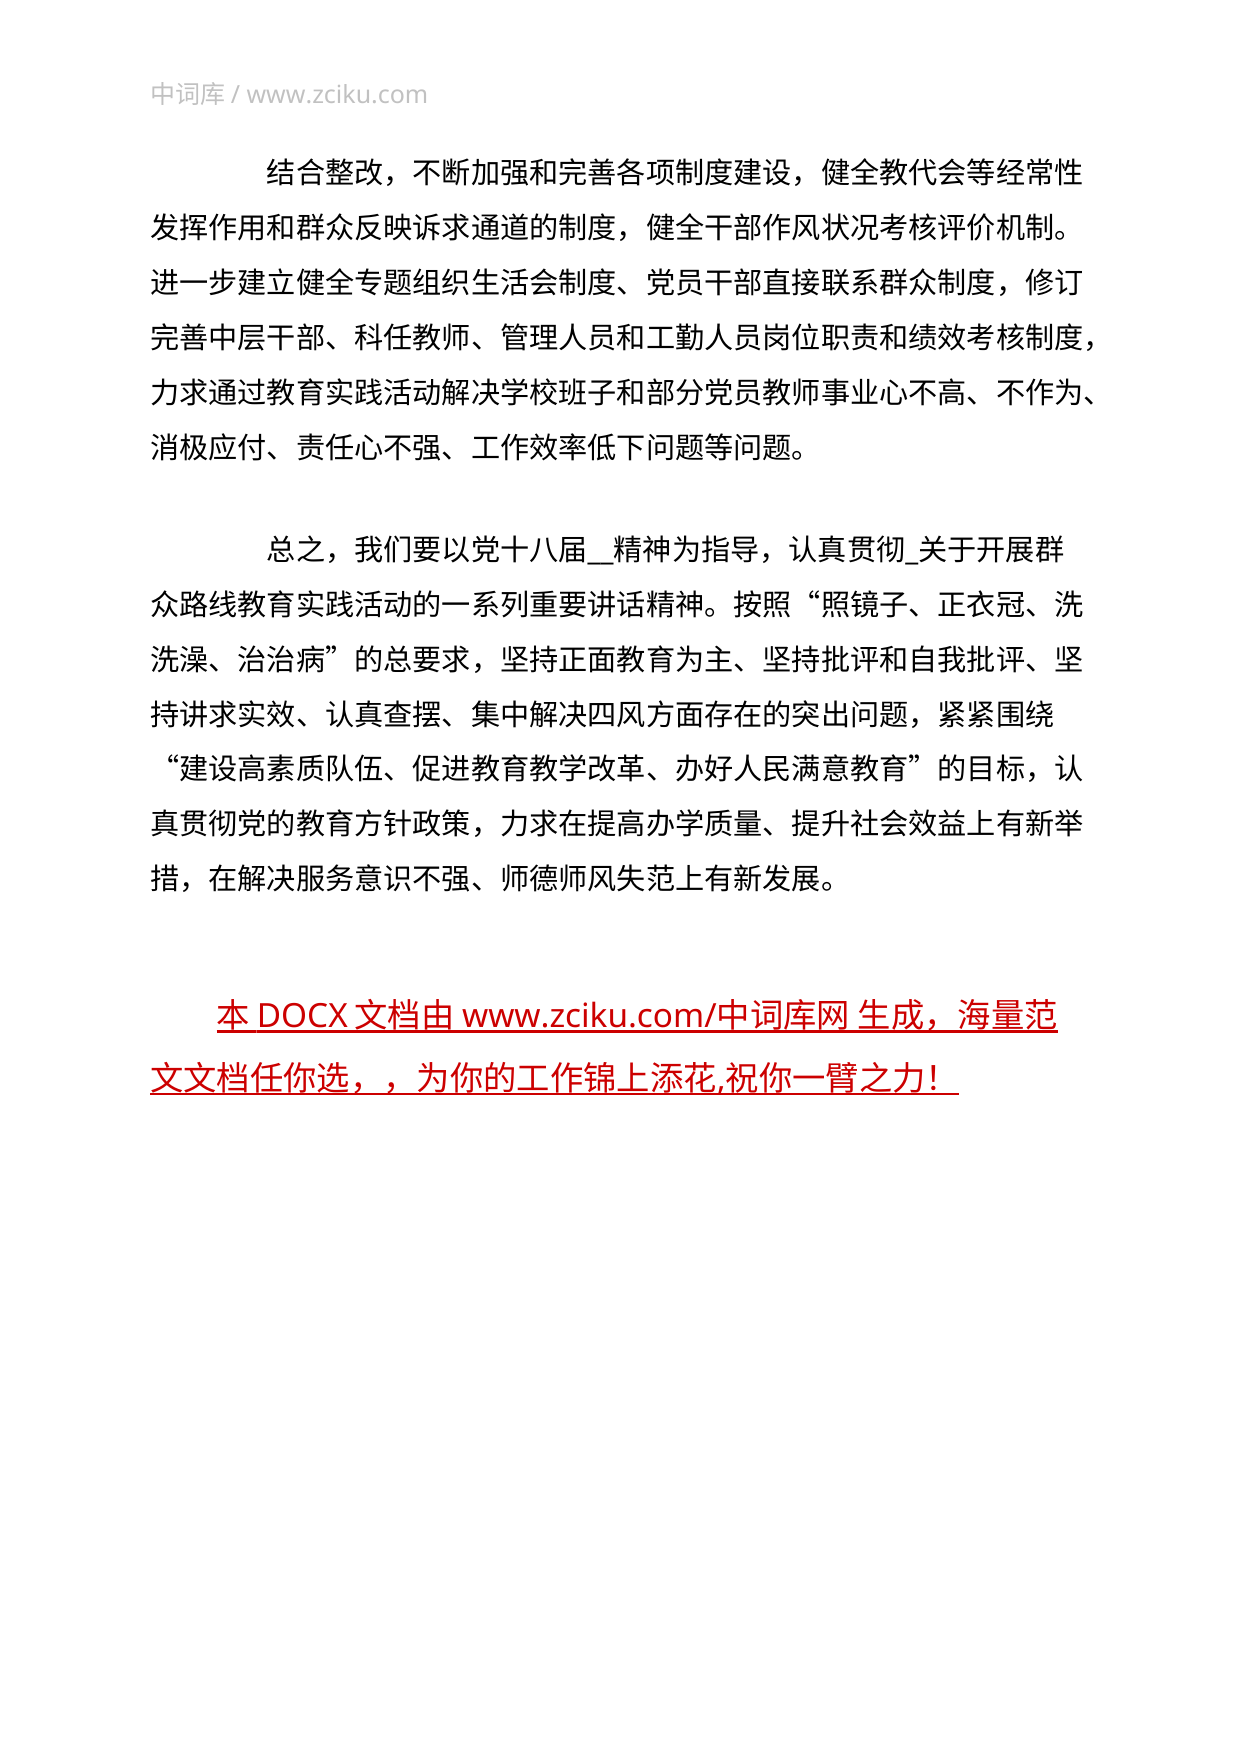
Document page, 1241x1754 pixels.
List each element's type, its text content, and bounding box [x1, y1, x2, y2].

text 本DOCX文档由 www.zciku.com/中词库网 生成，海量范文文档任你选，，为你的工作锦上添花,祝你一臂之力！ [150, 989, 1090, 1100]
text 总之，我们要以党十八届__精神为指导，认真贯彻_关于开展群众路线教育实践活动的一系列重要讲话精神。按照“照镜子、正衣冠、洗洗澡、治治病”的总要求，坚持正面教育为主、坚持批评和自我批评、坚持讲求实效、认真查摆、集中解决四风方面存在的突出问题，紧紧围绕“建设高素质队伍、促进教育教学改革、办好人民满意教育”的目标，认真贯彻党的教育方针政策，力求在提高办学质量、提升社会效益上有新举措，在解决服务意识不强、师德师风失范上有新发展。 [150, 526, 1090, 898]
text 结合整改，不断加强和完善各项制度建设，健全教代会等经常性发挥作用和群众反映诉求通道的制度，健全干部作风状况考核评价机制。进一步建立健全专题组织生活会制度、党员干部直接联系群众制度，修订完善中层干部、科任教师、管理人员和工勤人员岗位职责和绩效考核制度，力求通过教育实践活动解决学校班子和部分党员教师事业心不高、不作为、消极应付、责任心不强、工作效率低下问题等问题。 [150, 150, 1090, 467]
